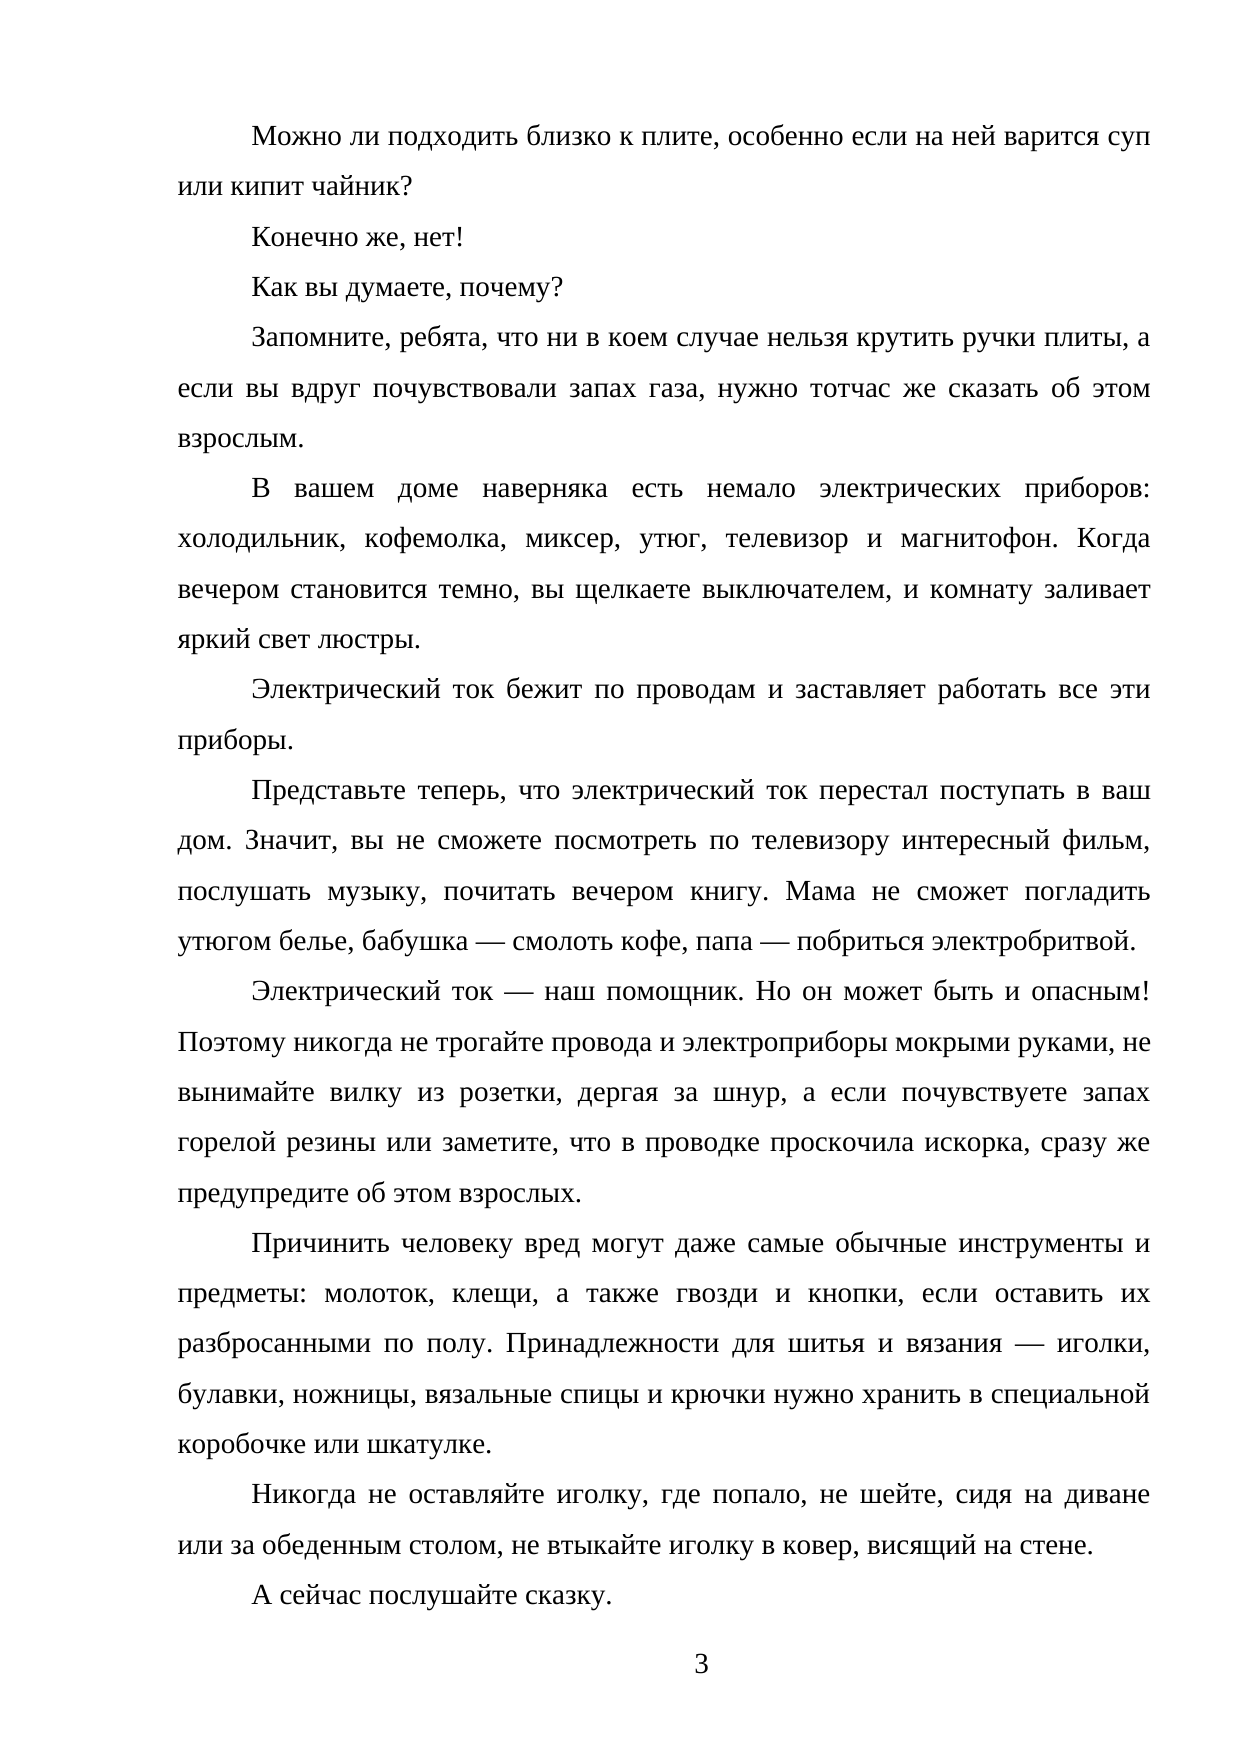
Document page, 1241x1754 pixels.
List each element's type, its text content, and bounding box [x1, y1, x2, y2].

text В вашем доме наверняка есть немало электрических приборов: холодильник, кофемолка, миксер, утюг, телевизор и магнитофон. Когда вечером становится темно, вы щелкаете выключателем, и комнату заливает яркий свет люстры. [177, 470, 1152, 655]
text Конечно же, нет! [177, 219, 1152, 252]
text Как вы думаете, почему? [177, 269, 1152, 303]
text Можно ли подходить близко к плите, особенно если на ней варится суп или кипит чайник? [177, 118, 1152, 202]
text Представьте теперь, что электрический ток перестал поступать в ваш дом. Значит, вы не сможете посмотреть по телевизору интересный фильм, послушать музыку, почитать вечером книгу. Мама не сможет погладить утюгом белье, бабушка — смолоть кофе, папа — побриться электробритвой. [177, 772, 1152, 957]
text А сейчас послушайте сказку. [177, 1577, 1152, 1611]
text Запомните, ребята, что ни в коем случае нельзя крутить ручки плиты, а если вы вдруг почувствовали запах газа, нужно тотчас же сказать об этом взрослым. [177, 319, 1152, 453]
text Электрический ток — наш помощник. Но он может быть и опасным! Поэтому никогда не трогайте провода и электроприборы мокрыми руками, не вынимайте вилку из розетки, дергая за шнур, а если почувствуете запах горелой резины или заметите, что в проводке проскочила искорка, сразу же предупредите об этом взрослых. [177, 973, 1152, 1208]
text Электрический ток бежит по проводам и заставляет работать все эти приборы. [177, 672, 1152, 755]
text Никогда не оставляйте иголку, где попало, не шейте, сидя на диване или за обеденным столом, не втыкайте иголку в ковер, висящий на стене. [177, 1477, 1152, 1560]
text Причинить человеку вред могут даже самые обычные инструменты и предметы: молоток, клещи, а также гвозди и кнопки, если оставить их разбросанными по полу. Принадлежности для шитья и вязания — иголки, булавки, ножницы, вязальные спицы и крючки нужно хранить в специальной коробочке или шкатулке. [177, 1225, 1152, 1460]
